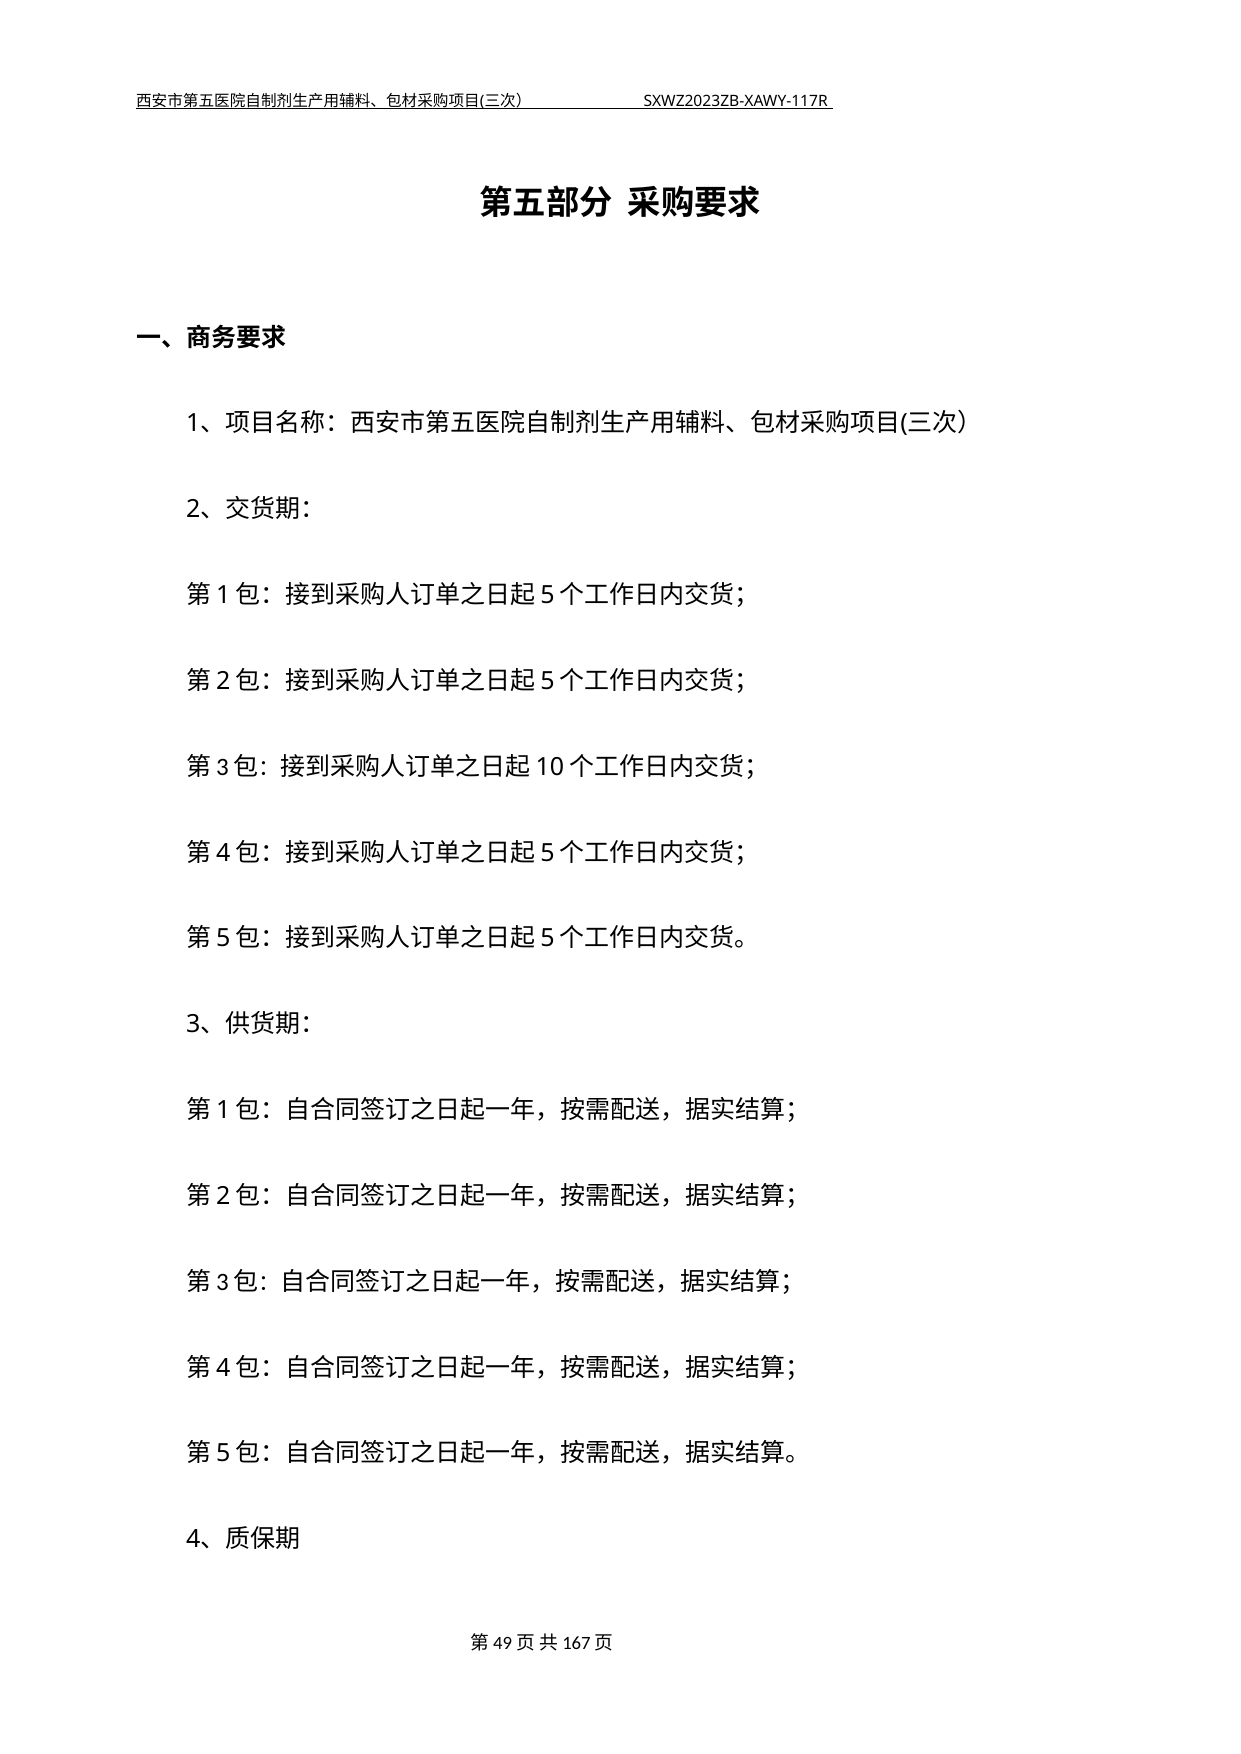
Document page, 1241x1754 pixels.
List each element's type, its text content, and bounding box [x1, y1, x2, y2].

text 一、商务要求 [136, 301, 1104, 369]
text 第4包：接到采购人订单之日起5个工作日内交货； [136, 816, 1104, 884]
text 第1包：接到采购人订单之日起5个工作日内交货； [136, 559, 1104, 626]
text 第4包：自合同签订之日起一年，按需配送，据实结算； [136, 1331, 1104, 1399]
text 4、质保期 [136, 1503, 1098, 1571]
text 1、项目名称：西安市第五医院自制剂生产用辅料、包材采购项目(三次） [136, 387, 1098, 455]
text 第5包：接到采购人订单之日起5个工作日内交货。 [136, 902, 1104, 970]
subtitle 第五部分 采购要求 [136, 166, 1104, 234]
text 第5包：自合同签订之日起一年，按需配送，据实结算。 [136, 1417, 1104, 1485]
text 第1包：自合同签订之日起一年，按需配送，据实结算； [136, 1074, 1104, 1141]
text 第3包：自合同签订之日起一年，按需配送，据实结算； [136, 1245, 1104, 1313]
text 第2包：自合同签订之日起一年，按需配送，据实结算； [136, 1159, 1104, 1227]
text 第3包：接到采购人订单之日起10个工作日内交货； [136, 730, 1104, 798]
text 2、交货期： [136, 473, 1104, 541]
text 第2包：接到采购人订单之日起5个工作日内交货； [136, 644, 1104, 712]
text 3、供货期： [136, 988, 1104, 1056]
